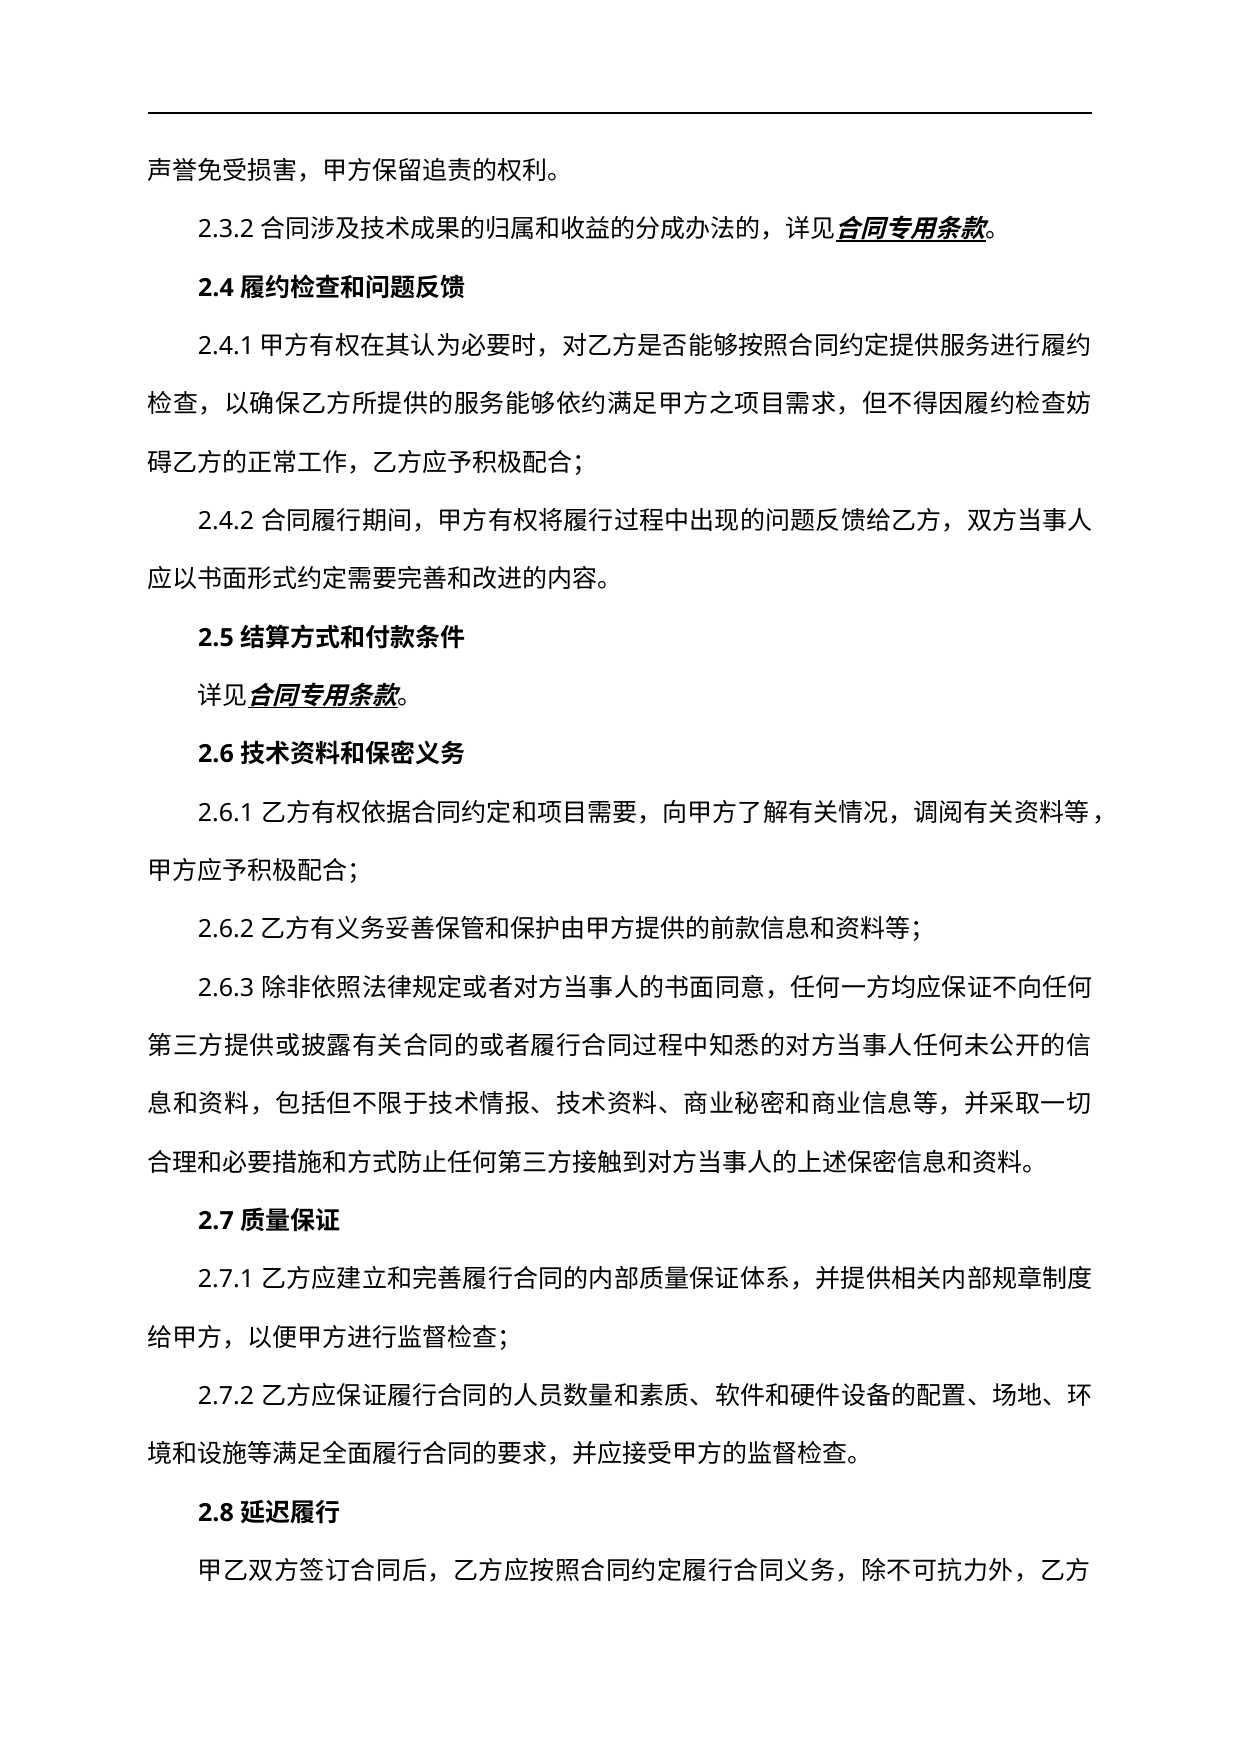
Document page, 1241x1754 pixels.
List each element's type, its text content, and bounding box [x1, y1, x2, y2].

text 详见合同专用条款。 [148, 658, 1092, 716]
text 2.5 结算方式和付款条件 [148, 599, 1092, 658]
text 2.4.1甲方有权在其认为必要时，对乙方是否能够按照合同约定提供服务进行履约检查，以确保乙方所提供的服务能够依约满足甲方之项目需求，但不得因履约检查妨碍乙方的正常工作，乙方应予积极配合； [148, 308, 1092, 483]
text 2.7 质量保证 [148, 1183, 1092, 1241]
text 2.6 技术资料和保密义务 [148, 716, 1092, 774]
text 2.6.3 除非依照法律规定或者对方当事人的书面同意，任何一方均应保证不向任何第三方提供或披露有关合同的或者履行合同过程中知悉的对方当事人任何未公开的信息和资料，包括但不限于技术情报、技术资料、商业秘密和商业信息等，并采取一切合理和必要措施和方式防止任何第三方接触到对方当事人的上述保密信息和资料。 [148, 949, 1092, 1183]
text 2.4.2 合同履行期间，甲方有权将履行过程中出现的问题反馈给乙方，双方当事人应以书面形式约定需要完善和改进的内容。 [148, 483, 1092, 599]
text 2.4 履约检查和问题反馈 [148, 249, 1092, 308]
text 2.6.1 乙方有权依据合同约定和项目需要，向甲方了解有关情况，调阅有关资料等，甲方应予积极配合； [148, 774, 1092, 891]
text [148, 133, 1092, 191]
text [148, 1533, 1092, 1591]
text 2.7.1 乙方应建立和完善履行合同的内部质量保证体系，并提供相关内部规章制度给甲方，以便甲方进行监督检查； [148, 1241, 1092, 1358]
text 2.3.2 合同涉及技术成果的归属和收益的分成办法的，详见合同专用条款。 [148, 191, 1092, 249]
text 2.8 延迟履行 [148, 1474, 1092, 1533]
text 2.6.2 乙方有义务妥善保管和保护由甲方提供的前款信息和资料等； [148, 891, 1092, 949]
text 2.7.2 乙方应保证履行合同的人员数量和素质、软件和硬件设备的配置、场地、环境和设施等满足全面履行合同的要求，并应接受甲方的监督检查。 [148, 1358, 1092, 1474]
